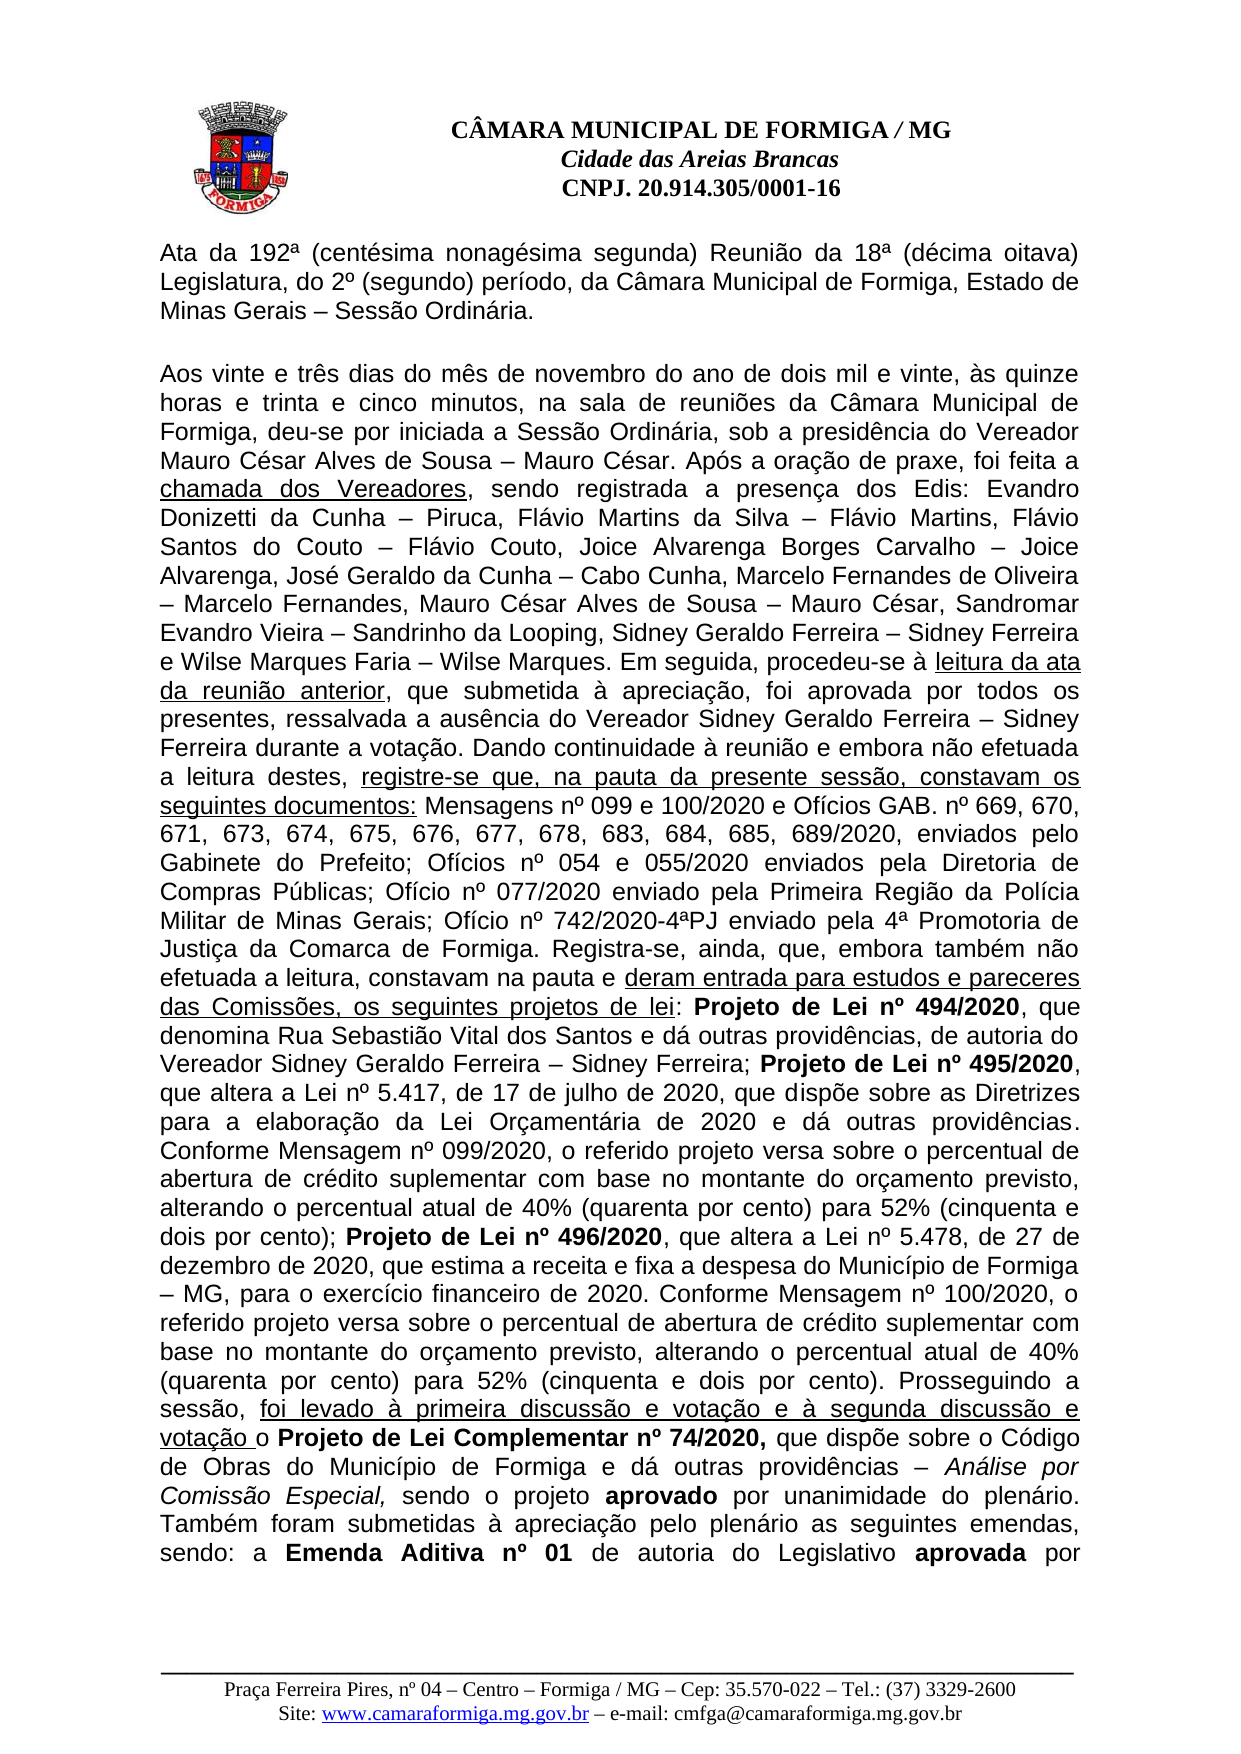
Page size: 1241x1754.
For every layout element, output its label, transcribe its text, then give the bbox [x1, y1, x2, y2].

picture [192, 100, 288, 215]
title Ata da 192ª (centésima nonagésima segunda) Reunião da 18ª (décima oitava) Legislatura, do 2º (segundo) período, da Câmara Municipal de Formiga, Estado de Minas Gerais – Sessão Ordinária. [159, 238, 1081, 324]
